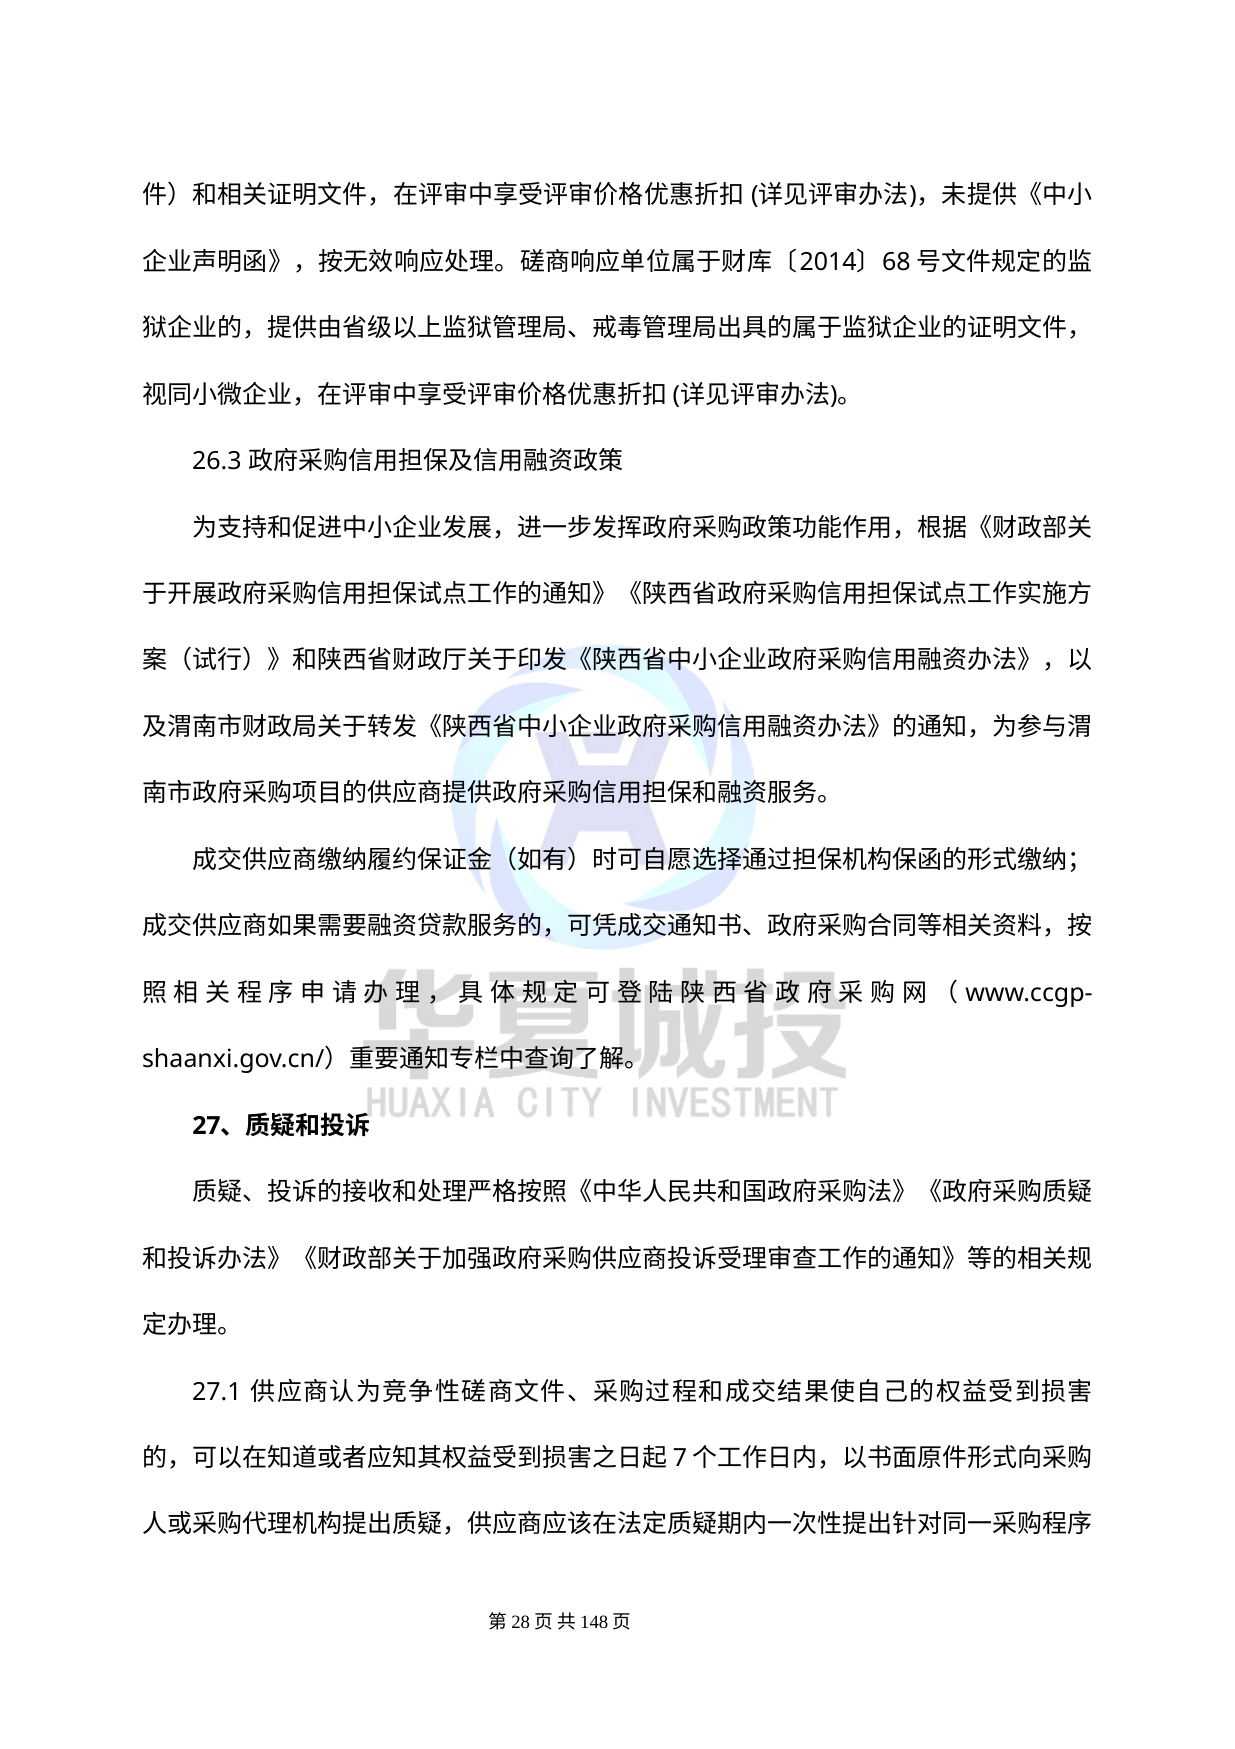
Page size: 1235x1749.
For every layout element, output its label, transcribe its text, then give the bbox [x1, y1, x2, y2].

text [142, 1356, 1093, 1555]
list 27、质疑和投诉 [142, 1090, 1093, 1157]
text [142, 160, 1093, 426]
text 成交供应商缴纳履约保证金（如有）时可自愿选择通过担保机构保函的形式缴纳；成交供应商如果需要融资贷款服务的，可凭成交通知书、政府采购合同等相关资料，按照相关程序申请办理，具体规定可登陆陕西省政府采购网（www.ccgp-shaanxi.gov.cn/）重要通知专栏中查询了解。 [142, 824, 1093, 1090]
text 质疑、投诉的接收和处理严格按照《中华人民共和国政府采购法》《政府采购质疑和投诉办法》《财政部关于加强政府采购供应商投诉受理审查工作的通知》等的相关规定办理。 [142, 1157, 1093, 1356]
text 26.3 政府采购信用担保及信用融资政策 [142, 426, 1093, 492]
text 为支持和促进中小企业发展，进一步发挥政府采购政策功能作用，根据《财政部关于开展政府采购信用担保试点工作的通知》《陕西省政府采购信用担保试点工作实施方案（试行）》和陕西省财政厅关于印发《陕西省中小企业政府采购信用融资办法》，以及渭南市财政局关于转发《陕西省中小企业政府采购信用融资办法》的通知，为参与渭南市政府采购项目的供应商提供政府采购信用担保和融资服务。 [142, 492, 1093, 824]
